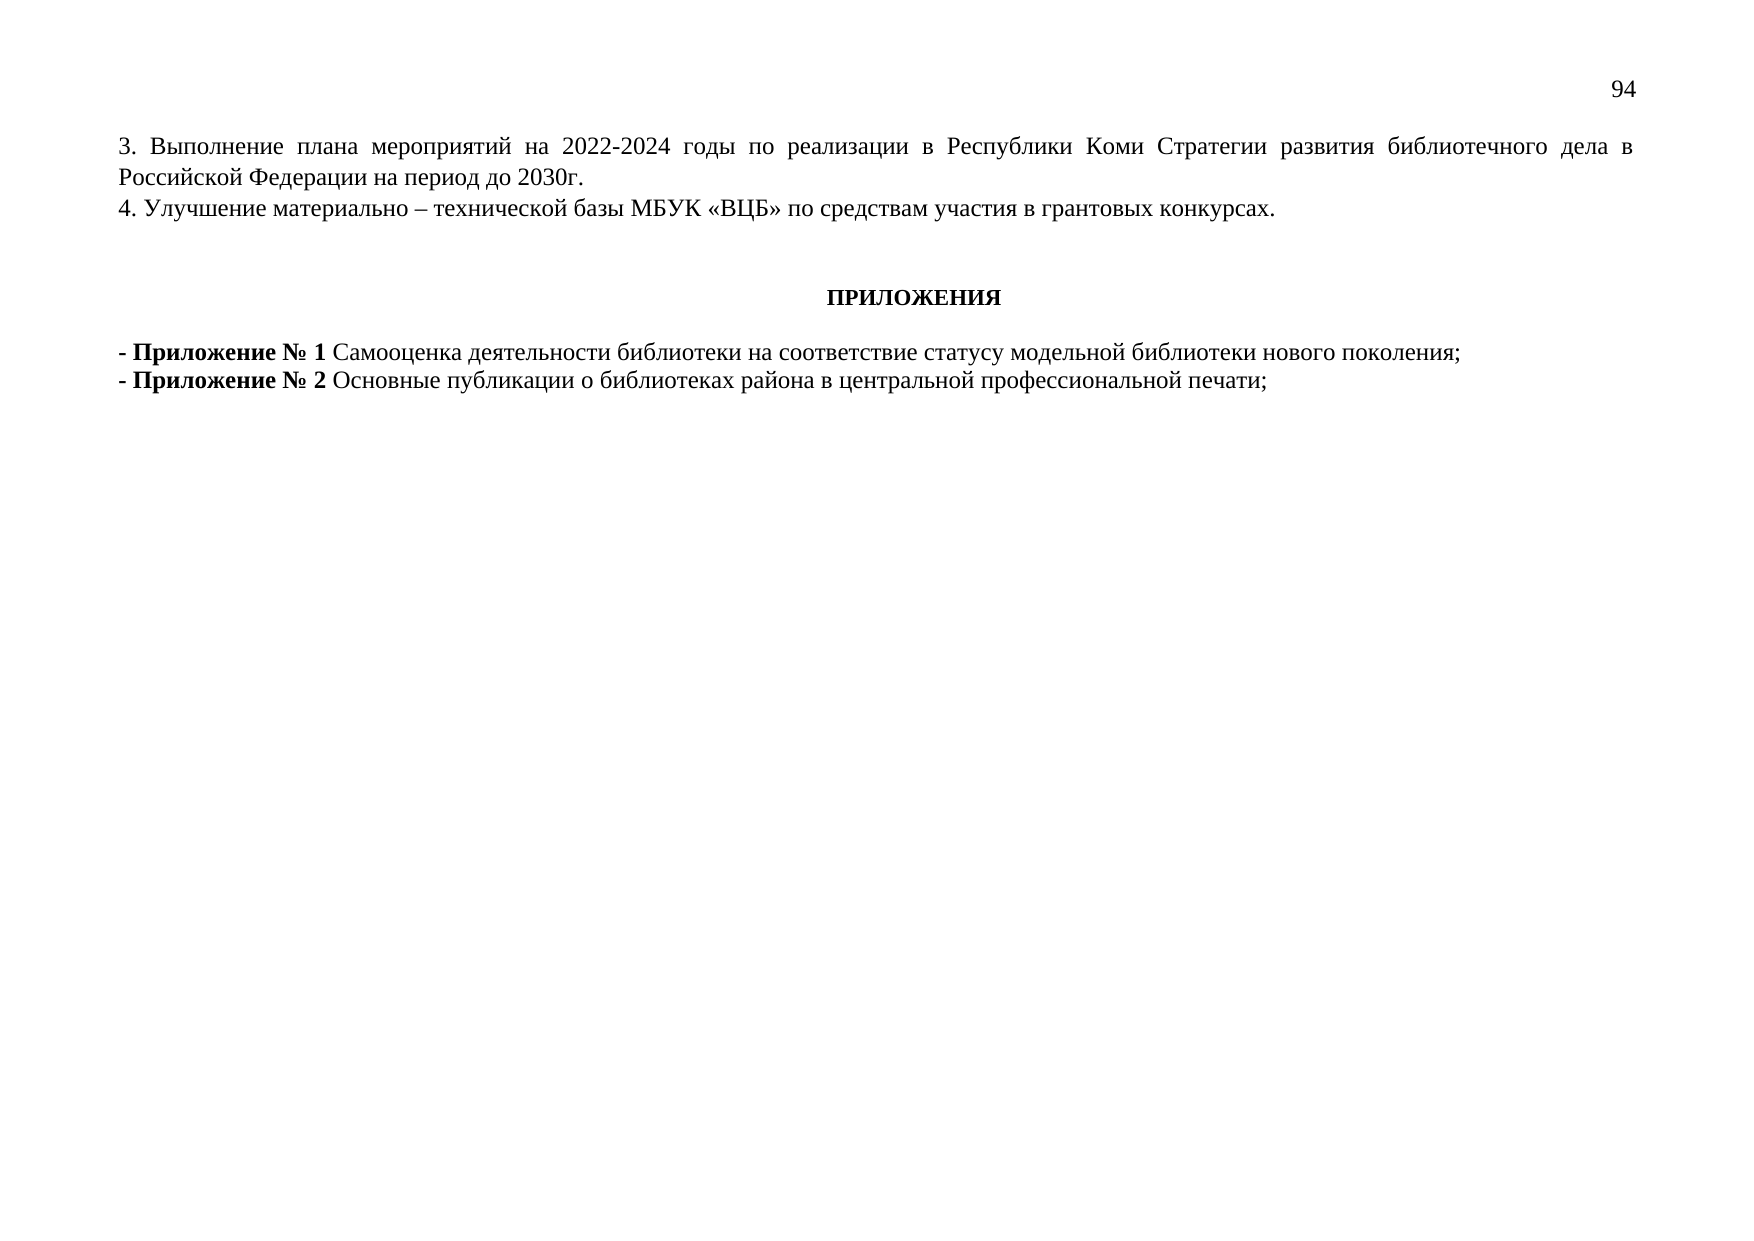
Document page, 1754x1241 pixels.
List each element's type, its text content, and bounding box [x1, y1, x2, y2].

text ПРИЛОЖЕНИЯ [118, 284, 1636, 311]
text 3. Выполнение плана мероприятий на 2022-2024 годы по реализации в Республики Коми Стратегии развития библиотечного дела в Российской Федерации на период до 2030г. [118, 131, 1636, 191]
text 4. Улучшение материально – технической базы МБУК «ВЦБ» по средствам участия в грантовых конкурсах. [118, 193, 1636, 222]
text - Приложение № 2 Основные публикации о библиотеках района в центральной профессиональной печати; [118, 366, 1636, 394]
text - Приложение № 1 Самооценка деятельности библиотеки на соответствие статусу модельной библиотеки нового поколения; [118, 337, 1636, 366]
